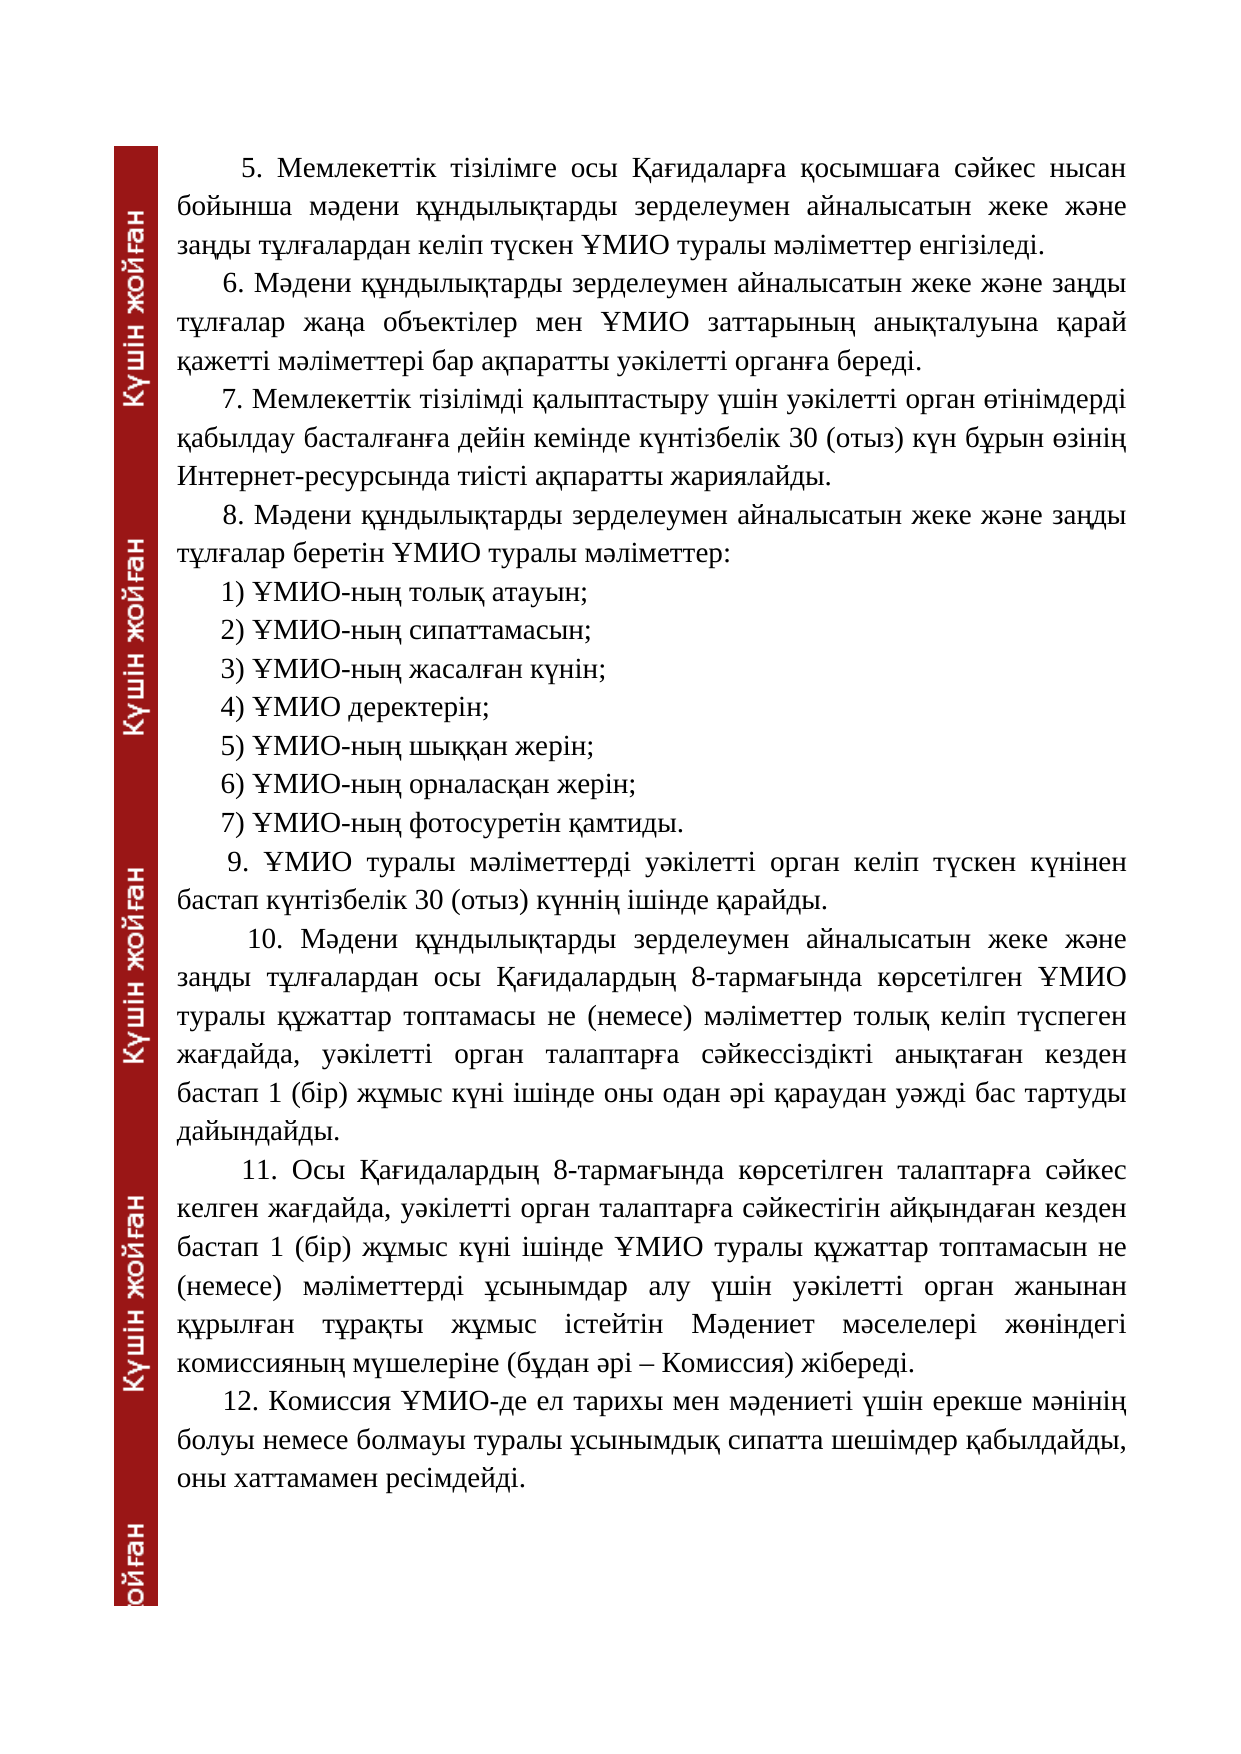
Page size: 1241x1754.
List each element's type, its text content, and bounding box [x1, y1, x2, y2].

text 3) ҰМИО-ның жасалған күнін; [112, 651, 1128, 684]
picture [114, 646, 158, 651]
text 12. Комиссия ҰМИО-де ел тарихы мен мәдениеті үшін ерекше мәнінің болуы немесе болмауы туралы ұсынымдық сипатта шешімдер қабылдайды, оны хаттамамен ресімдейді. [112, 1383, 1128, 1494]
text 7) ҰМИО-ның фотосуретін қамтиды. [112, 805, 1128, 839]
text 11. Осы Қағидалардың 8-тармағында көрсетілген талаптарға сәйкес келген жағдайда, уәкілетті орган талаптарға сәйкестігін айқындаған кезден бастап 1 (бір) жұмыс күні ішінде ҰМИО туралы құжаттар топтамасын не (немесе) мәліметтерді ұсынымдар алу үшін уәкілетті орган жанынан құрылған тұрақты жұмыс істейтін Мәдениет мәселелері жөніндегі комиссияның мүшелеріне (бұдан әрі – Комиссия) жібереді. [112, 1152, 1128, 1378]
picture [114, 146, 158, 150]
picture [114, 376, 158, 381]
text 7. Мемлекеттік тізілімді қалыптастыру үшін уәкілетті орган өтінімдерді қабылдау басталғанға дейін кемінде күнтізбелік 30 (отыз) күн бұрын өзінің Интернет-ресурсында тиісті ақпаратты жариялайды. [112, 381, 1128, 492]
picture [114, 723, 158, 728]
picture [114, 261, 158, 266]
text 5. Мемлекеттік тізілімге осы Қағидаларға қосымшаға сәйкес нысан бойынша мәдени құндылықтарды зерделеумен айналысатын жеке және заңды тұлғалардан келіп түскен ҰМИО туралы мәліметтер енгізіледі. [112, 150, 1128, 261]
picture [114, 607, 158, 612]
picture [114, 762, 158, 767]
picture [114, 916, 158, 921]
picture [114, 1147, 158, 1152]
picture [114, 839, 158, 844]
text 5) ҰМИО-ның шыққан жерін; [112, 728, 1128, 762]
picture [114, 800, 158, 805]
picture [114, 1494, 158, 1606]
picture [114, 684, 158, 689]
picture [114, 1378, 158, 1383]
text 2) ҰМИО-ның сипаттамасын; [112, 612, 1128, 646]
text 4) ҰМИО деректерін; [112, 689, 1128, 723]
text 10. Мәдени құндылықтарды зерделеумен айналысатын жеке және заңды тұлғалардан осы Қағидалардың 8-тармағында көрсетілген ҰМИО туралы құжаттар топтамасы не (немесе) мәліметтер толық келіп түспеген жағдайда, уәкілетті орган талаптарға сәйкессіздікті анықтаған кезден бастап 1 (бір) жұмыс күні ішінде оны одан әрі қараудан уәжді бас тартуды дайындайды. [112, 921, 1128, 1147]
picture [114, 569, 158, 574]
text 1) ҰМИО-ның толық атауын; [112, 574, 1128, 607]
text 9. ҰМИО туралы мәліметтерді уәкілетті орган келіп түскен күнінен бастап күнтізбелік 30 (отыз) күннің ішінде қарайды. [112, 844, 1128, 916]
text 6. Мәдени құндылықтарды зерделеумен айналысатын жеке және заңды тұлғалар жаңа объектілер мен ҰМИО заттарының анықталуына қарай қажетті мәліметтері бар ақпаратты уәкілетті органға береді. [112, 266, 1128, 376]
text 6) ҰМИО-ның орналасқан жерін; [112, 767, 1128, 800]
picture [114, 492, 158, 497]
text 8. Мәдени құндылықтарды зерделеумен айналысатын жеке және заңды тұлғалар беретін ҰМИО туралы мәліметтер: [112, 497, 1128, 569]
